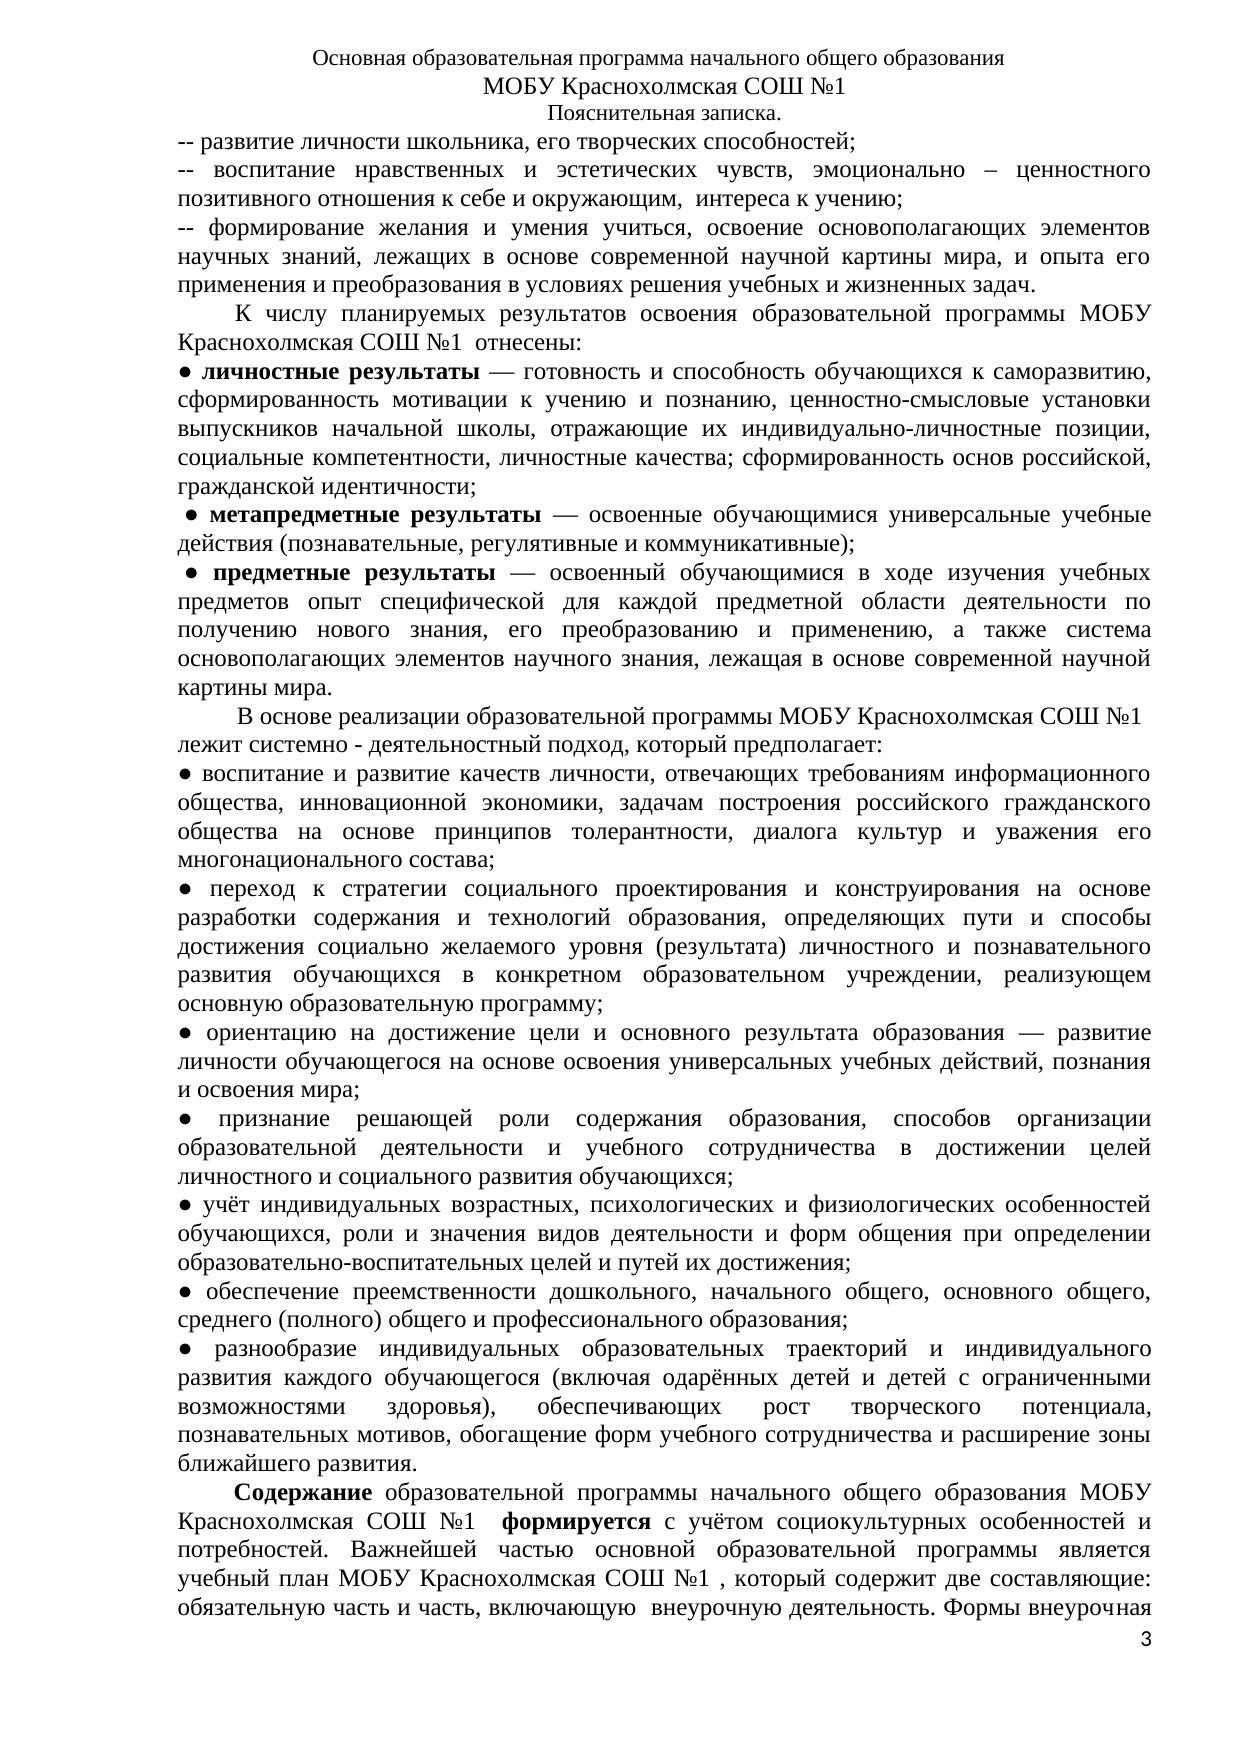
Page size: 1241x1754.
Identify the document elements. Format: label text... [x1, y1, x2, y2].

text ● разнообразие индивидуальных образовательных траекторий и индивидуального развития каждого обучающегося (включая одарённых детей и детей с ограниченными возможностями здоровья), обеспечивающих рост творческого потенциала, познавательных мотивов, обогащение форм учебного сотрудничества и расширение зоны ближайшего развития. [177, 1333, 1152, 1477]
text ● признание решающей роли содержания образования, способов организации образовательной деятельности и учебного сотрудничества в достижении целей личностного и социального развития обучающихся; [177, 1103, 1152, 1189]
text -- формирование желания и умения учиться, освоение основополагающих элементов научных знаний, лежащих в основе современной научной картины мира, и опыта его применения и преобразования в условиях решения учебных и жизненных задач. [177, 212, 1152, 298]
text К числу планируемых результатов освоения образовательной программы МОБУ Краснохолмская СОШ №1 отнесены: [177, 298, 1152, 356]
text ● воспитание и развитие качеств личности, отвечающих требованиям информационного общества, инновационной экономики, задачам построения российского гражданского общества на основе принципов толерантности, диалога культур и уважения его многонационального состава; [177, 758, 1152, 873]
text ● личностные результаты — готовность и способность обучающихся к саморазвитию, сформированность мотивации к учению и познанию, ценностно-смысловые установки выпускников начальной школы, отражающие их индивидуально-личностные позиции, социальные компетентности, личностные качества; сформированность основ российской, гражданской идентичности; [177, 356, 1152, 499]
text В основе реализации образовательной программы МОБУ Краснохолмская СОШ №1 [177, 701, 1152, 729]
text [177, 1477, 1152, 1621]
text ● предметные результаты — освоенный обучающимися в ходе изучения учебных предметов опыт специфической для каждой предметной области деятельности по получению нового знания, его преобразованию и применению, а также система основополагающих элементов научного знания, лежащая в основе современной научной картины мира. [177, 557, 1152, 701]
text ● учёт индивидуальных возрастных, психологических и физиологических особенностей обучающихся, роли и значения видов деятельности и форм общения при определении образовательно-воспитательных целей и путей их достижения; [177, 1189, 1152, 1276]
text ● метапредметные результаты — освоенные обучающимися универсальные учебные действия (познавательные, регулятивные и коммуникативные); [177, 499, 1152, 557]
text лежит системно - деятельностный подход, который предполагает: [177, 729, 1152, 758]
text -- развитие личности школьника, его творческих способностей; [177, 126, 1152, 154]
text -- воспитание нравственных и эстетических чувств, эмоционально – ценностного позитивного отношения к себе и окружающим, интереса к учению; [177, 154, 1152, 212]
text ● обеспечение преемственности дошкольного, начального общего, основного общего, среднего (полного) общего и профессионального образования; [177, 1276, 1152, 1333]
text ● переход к стратегии социального проектирования и конструирования на основе разработки содержания и технологий образования, определяющих пути и способы достижения социально желаемого уровня (результата) личностного и познавательного развития обучающихся в конкретном образовательном учреждении, реализующем основную образовательную программу; [177, 873, 1152, 1017]
text ● ориентацию на достижение цели и основного результата образования — развитие личности обучающегося на основе освоения универсальных учебных действий, познания и освоения мира; [177, 1017, 1152, 1103]
